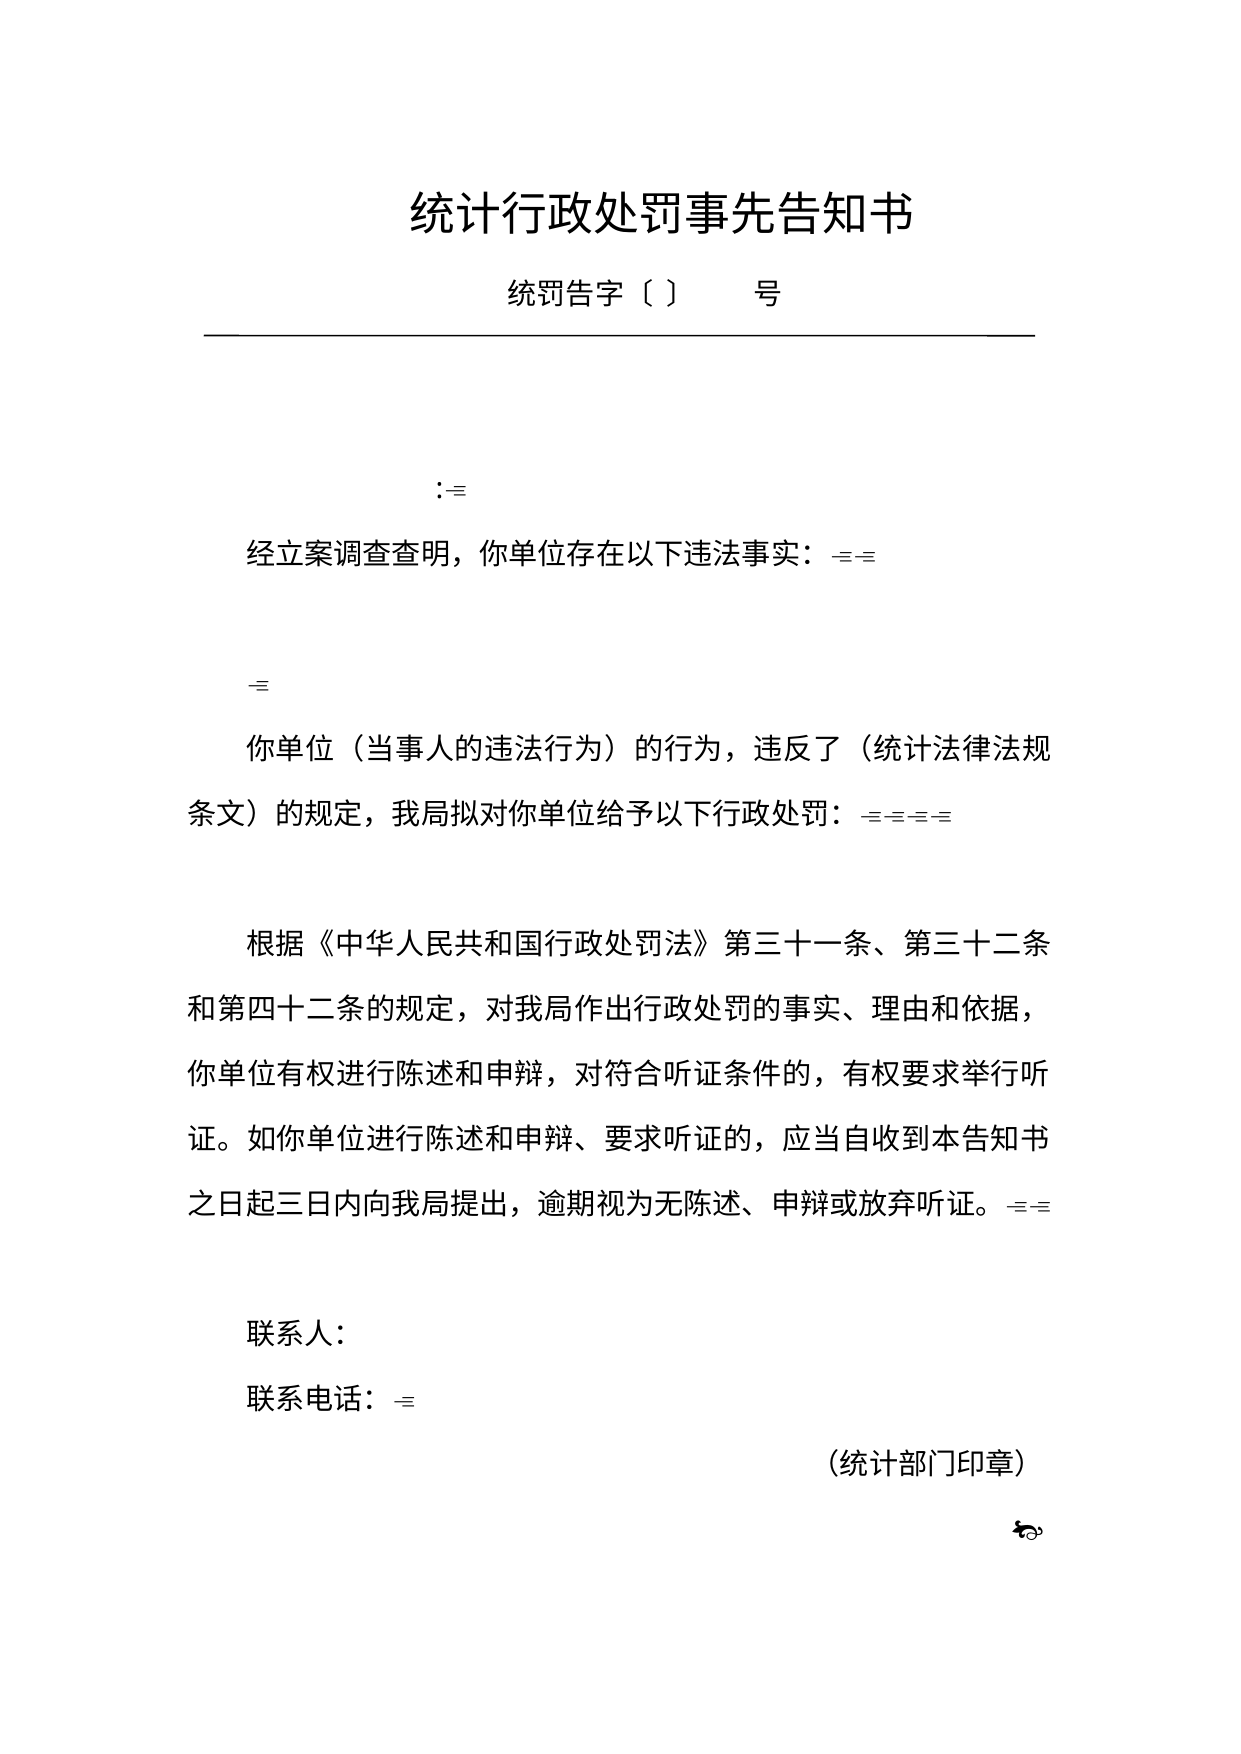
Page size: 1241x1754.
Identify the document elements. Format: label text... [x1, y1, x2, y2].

text  [187, 649, 1053, 714]
text 根据《中华人民共和国行政处罚法》第三十一条、第三十二条和第四十二条的规定，对我局作出行政处罚的事实、理由和依据，你单位有权进行陈述和申辩，对符合听证条件的，有权要求举行听证。如你单位进行陈述和申辩、要求听证的，应当自收到本告知书之日起三日内向我局提出，逾期视为无陈述、申辩或放弃听证。 [187, 909, 1053, 1234]
text : [187, 454, 1044, 519]
text 你单位（当事人的违法行为）的行为，违反了（统计法律法规条文）的规定，我局拟对你单位给予以下行政处罚： [187, 714, 1053, 844]
text 联系人： [187, 1299, 1044, 1364]
text 统罚告字〔 〕 号 [187, 259, 1044, 324]
text 经立案调查查明，你单位存在以下违法事实： [187, 519, 1053, 584]
text （统计部门印章） [187, 1429, 1044, 1559]
text 统计行政处罚事先告知书 [187, 162, 1044, 259]
text 联系电话： [187, 1364, 1044, 1429]
